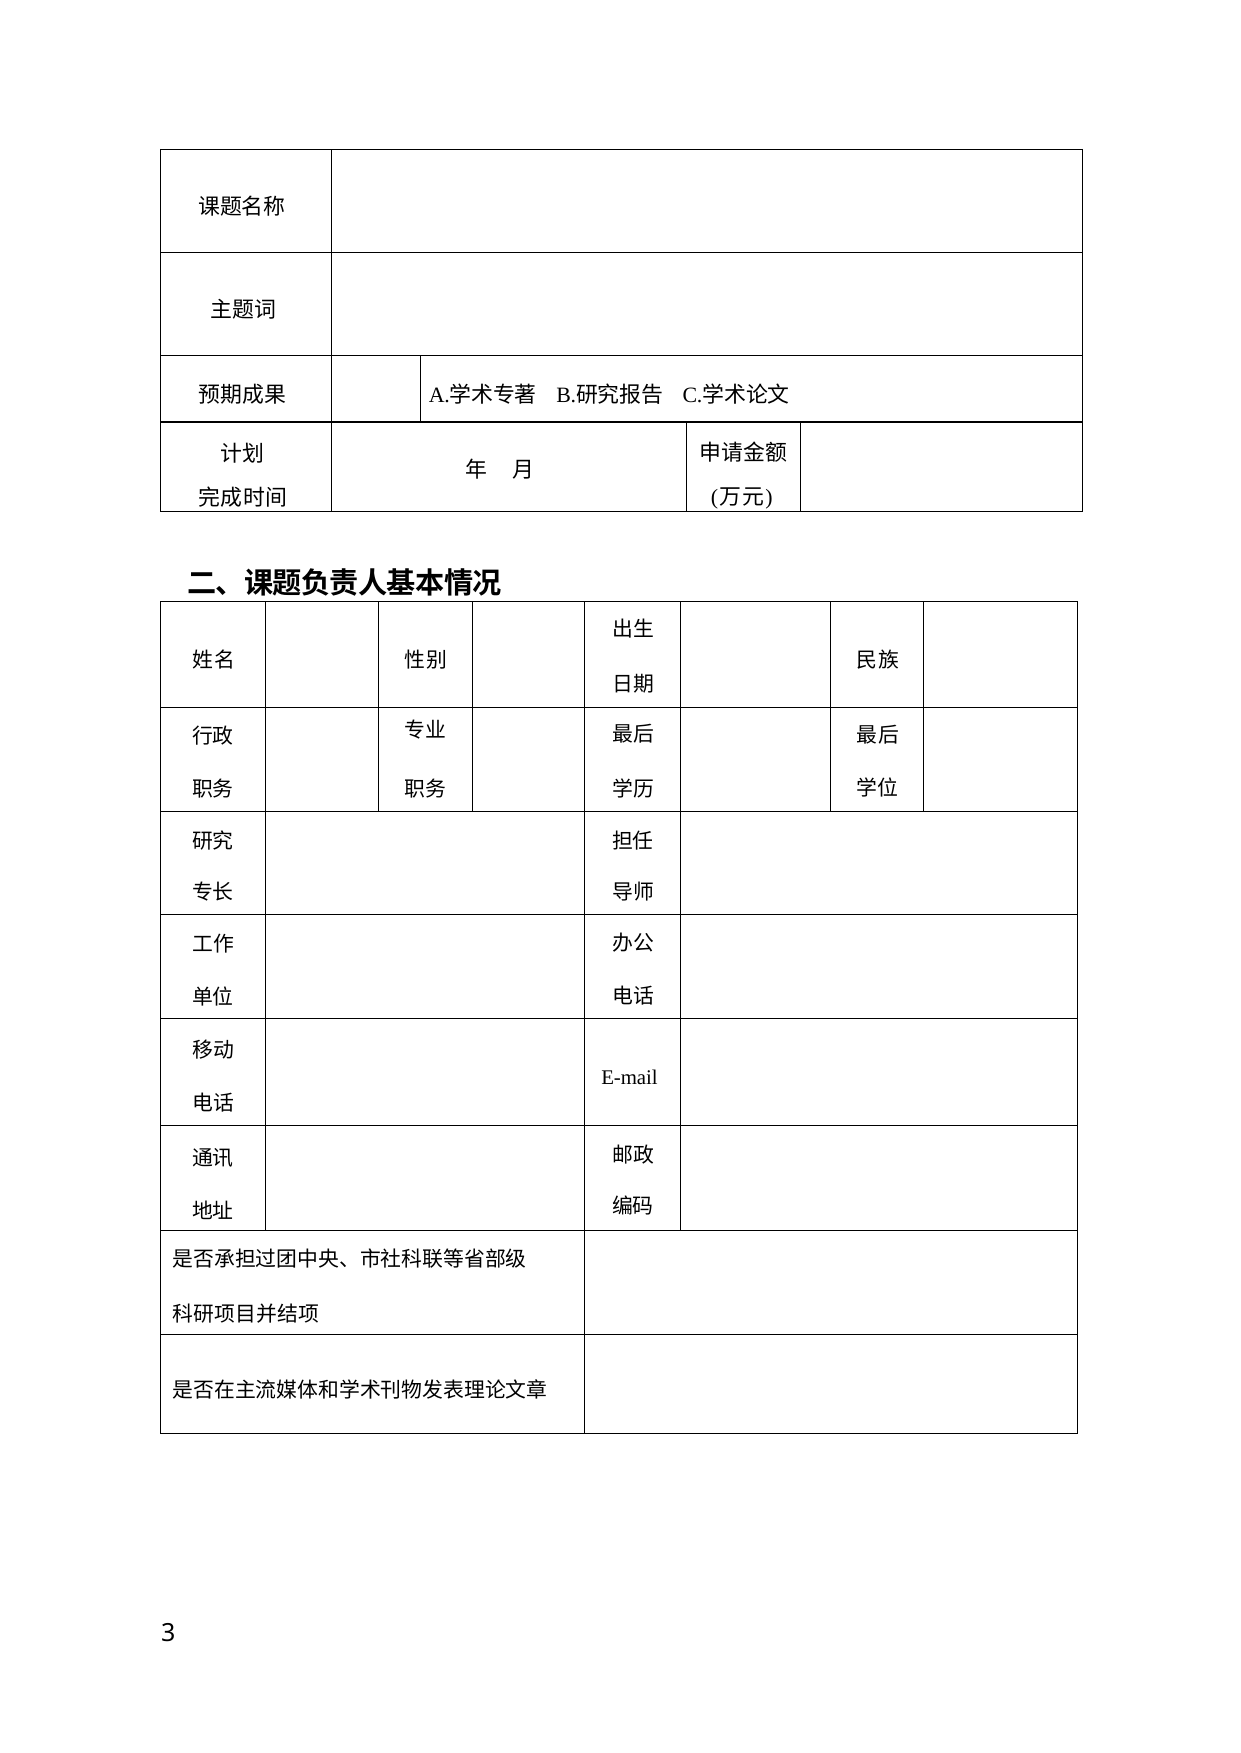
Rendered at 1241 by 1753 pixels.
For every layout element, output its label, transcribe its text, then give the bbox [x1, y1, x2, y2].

table_cell [266, 708, 378, 811]
table_header [681, 602, 830, 707]
table_cell [585, 1231, 1077, 1334]
table_header [332, 150, 1082, 252]
table_cell 邮政 编码 [585, 1126, 680, 1230]
table_cell 研究 专长 [161, 812, 265, 914]
table_cell 专业 职务 [379, 708, 472, 811]
table_cell [585, 1335, 1077, 1433]
table_cell [266, 1019, 584, 1125]
table_cell [681, 1019, 1077, 1125]
table_cell 主题词 [161, 253, 331, 355]
table_cell 申请金额 (万元) [687, 423, 800, 511]
table_header [473, 602, 584, 707]
table_cell [332, 356, 420, 421]
table_cell 计划 完成时间 [161, 423, 331, 511]
table_cell 最后 学位 [831, 708, 923, 811]
table_cell 年 月 [332, 423, 686, 511]
table_cell [473, 708, 584, 811]
table_cell [266, 915, 584, 1018]
table_header [266, 602, 378, 707]
text 二、课题负责人基本情况 [187, 563, 1084, 601]
table_cell 最后 学历 [585, 708, 680, 811]
table_cell 是否在主流媒体和学术刊物发表理论文章 [161, 1335, 584, 1433]
table_cell [924, 708, 1077, 811]
table_cell A.学术专著 B.研究报告 C.学术论文 [421, 356, 1082, 421]
table_cell [266, 1126, 584, 1230]
table_header [924, 602, 1077, 707]
table_cell [332, 253, 1082, 355]
table_header 民族 [831, 602, 923, 707]
table_header 性别 [379, 602, 472, 707]
table_cell 移动 电话 [161, 1019, 265, 1125]
table_cell 担任 导师 [585, 812, 680, 914]
table_cell 工作 单位 [161, 915, 265, 1018]
table_cell [681, 915, 1077, 1018]
table_cell 通讯 地址 [161, 1126, 265, 1230]
table_header 出生 日期 [585, 602, 680, 707]
table_cell [681, 708, 830, 811]
table_cell 预期成果 [161, 356, 331, 421]
table_header 课题名称 [161, 150, 331, 252]
table_cell [266, 812, 584, 914]
table_cell [801, 423, 1082, 511]
table_cell E-mail [585, 1019, 680, 1125]
table_cell 是否承担过团中央、市社科联等省部级 科研项目并结项 [161, 1231, 584, 1334]
table_cell [681, 1126, 1077, 1230]
table_cell 办公 电话 [585, 915, 680, 1018]
table_cell [681, 812, 1077, 914]
table_header 姓名 [161, 602, 265, 707]
table_cell 行政 职务 [161, 708, 265, 811]
